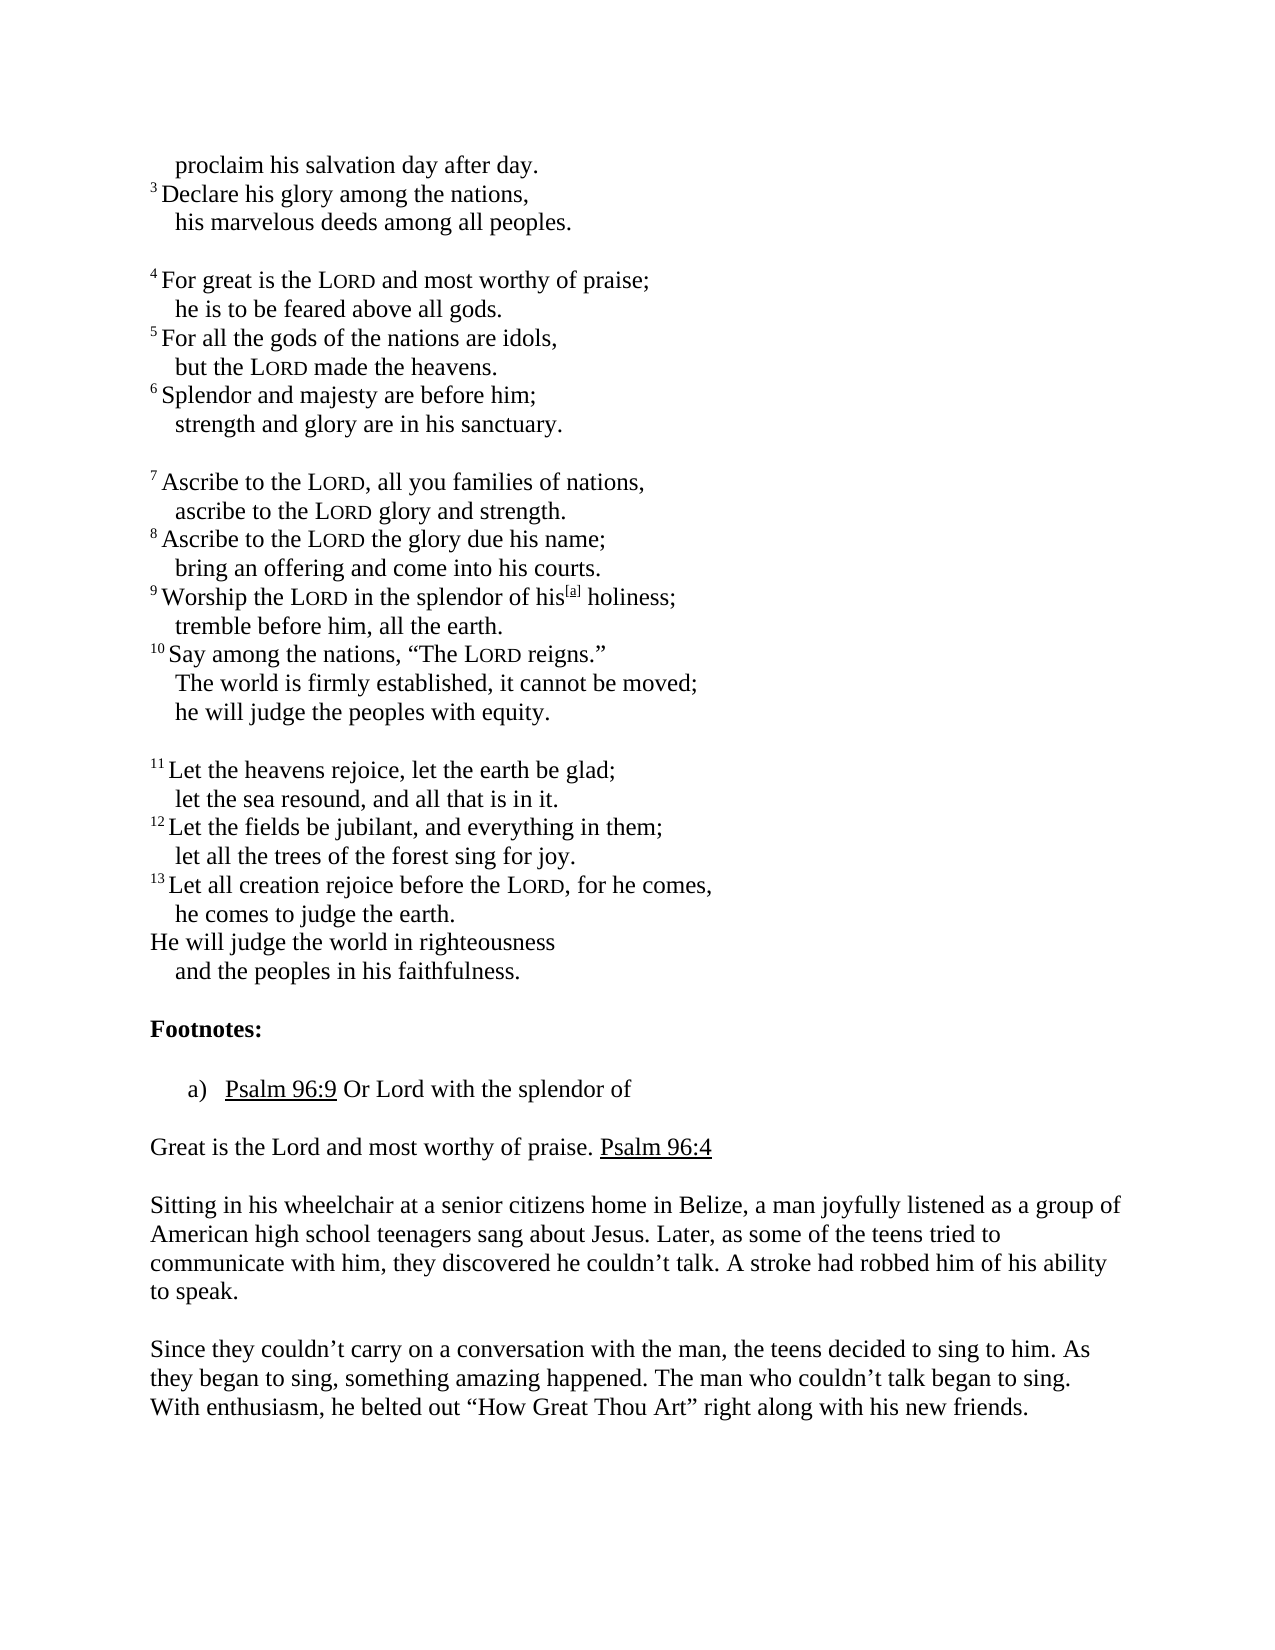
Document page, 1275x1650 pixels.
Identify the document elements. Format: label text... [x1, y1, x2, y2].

text Since they couldn’t carry on a conversation with the man, the teens decided to sing to him. As they began to sing, something amazing happened. The man who couldn’t talk began to sing. With enthusiasm, he belted out “How Great Thou Art” right along with his new friends. [150, 1334, 1125, 1421]
text 7 Ascribe to the Lord, all you families of nations, ascribe to the Lord glory and strength. 8 Ascribe to the Lord the glory due his name; bring an offering and come into his courts. 9 Worship the Lord in the splendor of his[a] holiness; tremble before him, all the earth. 10 Say among the nations, “The Lord reigns.” The world is firmly established, it cannot be moved; he will judge the peoples with equity. [150, 467, 1125, 726]
text Great is the Lord and most worthy of praise. Psalm 96:4 [150, 1132, 1125, 1161]
subtitle Footnotes: [150, 1014, 1125, 1043]
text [150, 150, 1125, 236]
text Sitting in his wheelchair at a senior citizens home in Belize, a man joyfully listened as a group of American high school teenagers sang about Jesus. Later, as some of the teens tried to communicate with him, they discovered he couldn’t talk. A stroke had robbed him of his ability to speak. [150, 1190, 1125, 1305]
text 4 For great is the Lord and most worthy of praise; he is to be feared above all gods. 5 For all the gods of the nations are idols, but the Lord made the heavens. 6 Splendor and majesty are before him; strength and glory are in his sanctuary. [150, 265, 1125, 438]
list Psalm 96:9 Or Lord with the splendor of [187, 1074, 1125, 1103]
text 11 Let the heavens rejoice, let the earth be glad; let the sea resound, and all that is in it. 12 Let the fields be jubilant, and everything in them; let all the trees of the forest sing for joy. 13 Let all creation rejoice before the Lord, for he comes, he comes to judge the earth. He will judge the world in righteousness and the peoples in his faithfulness. [150, 755, 1125, 985]
